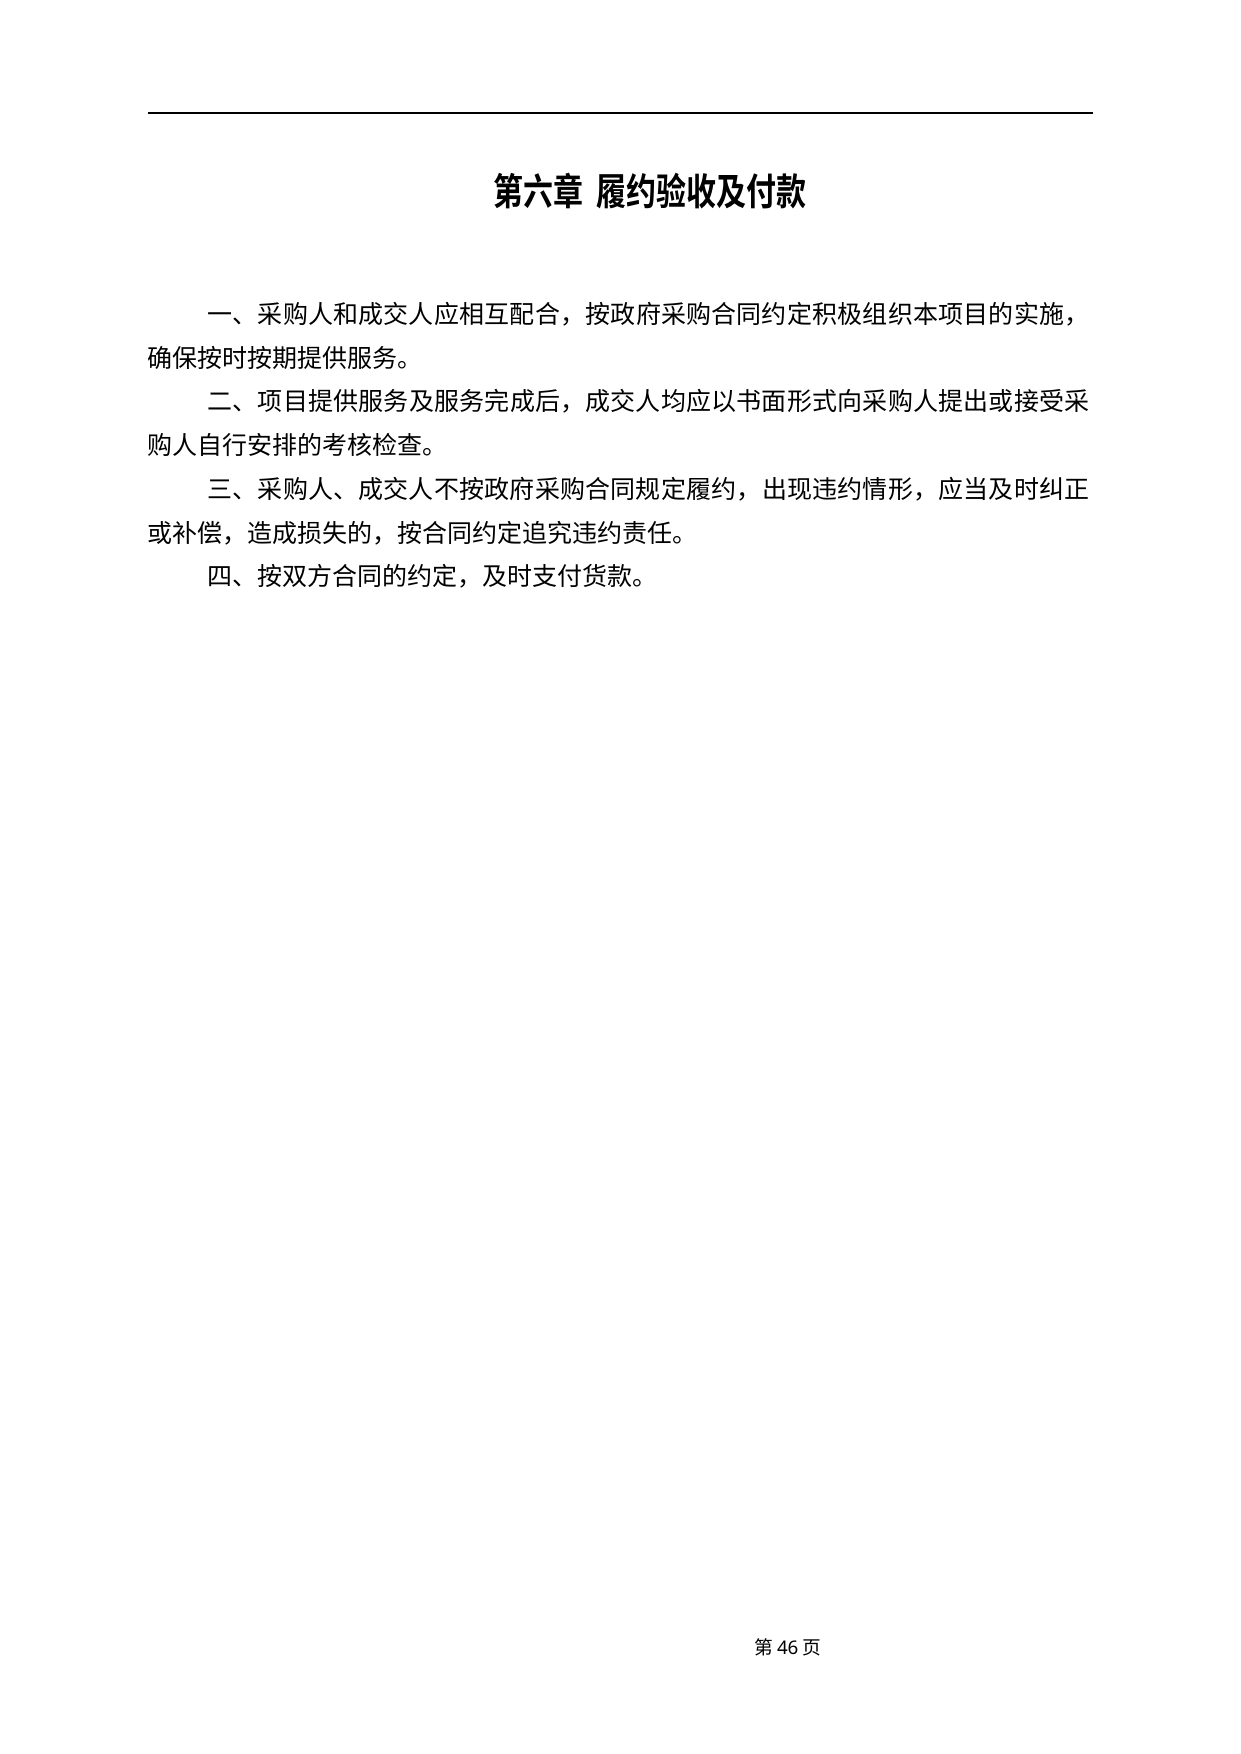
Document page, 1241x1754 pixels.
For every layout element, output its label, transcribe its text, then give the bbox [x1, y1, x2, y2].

text 一、采购人和成交人应相互配合，按政府采购合同约定积极组织本项目的实施，确保按时按期提供服务。 [148, 288, 1093, 376]
text 二、项目提供服务及服务完成后，成交人均应以书面形式向采购人提出或接受采购人自行安排的考核检查。 [148, 376, 1093, 463]
text 注：采购单位保留调整合同条款的权利。第六章 履约验收及付款 [148, 162, 1093, 216]
text 四、按双方合同的约定，及时支付货款。 [148, 551, 1093, 594]
text 三、采购人、成交人不按政府采购合同规定履约，出现违约情形，应当及时纠正或补偿，造成损失的，按合同约定追究违约责任。 [148, 463, 1093, 551]
